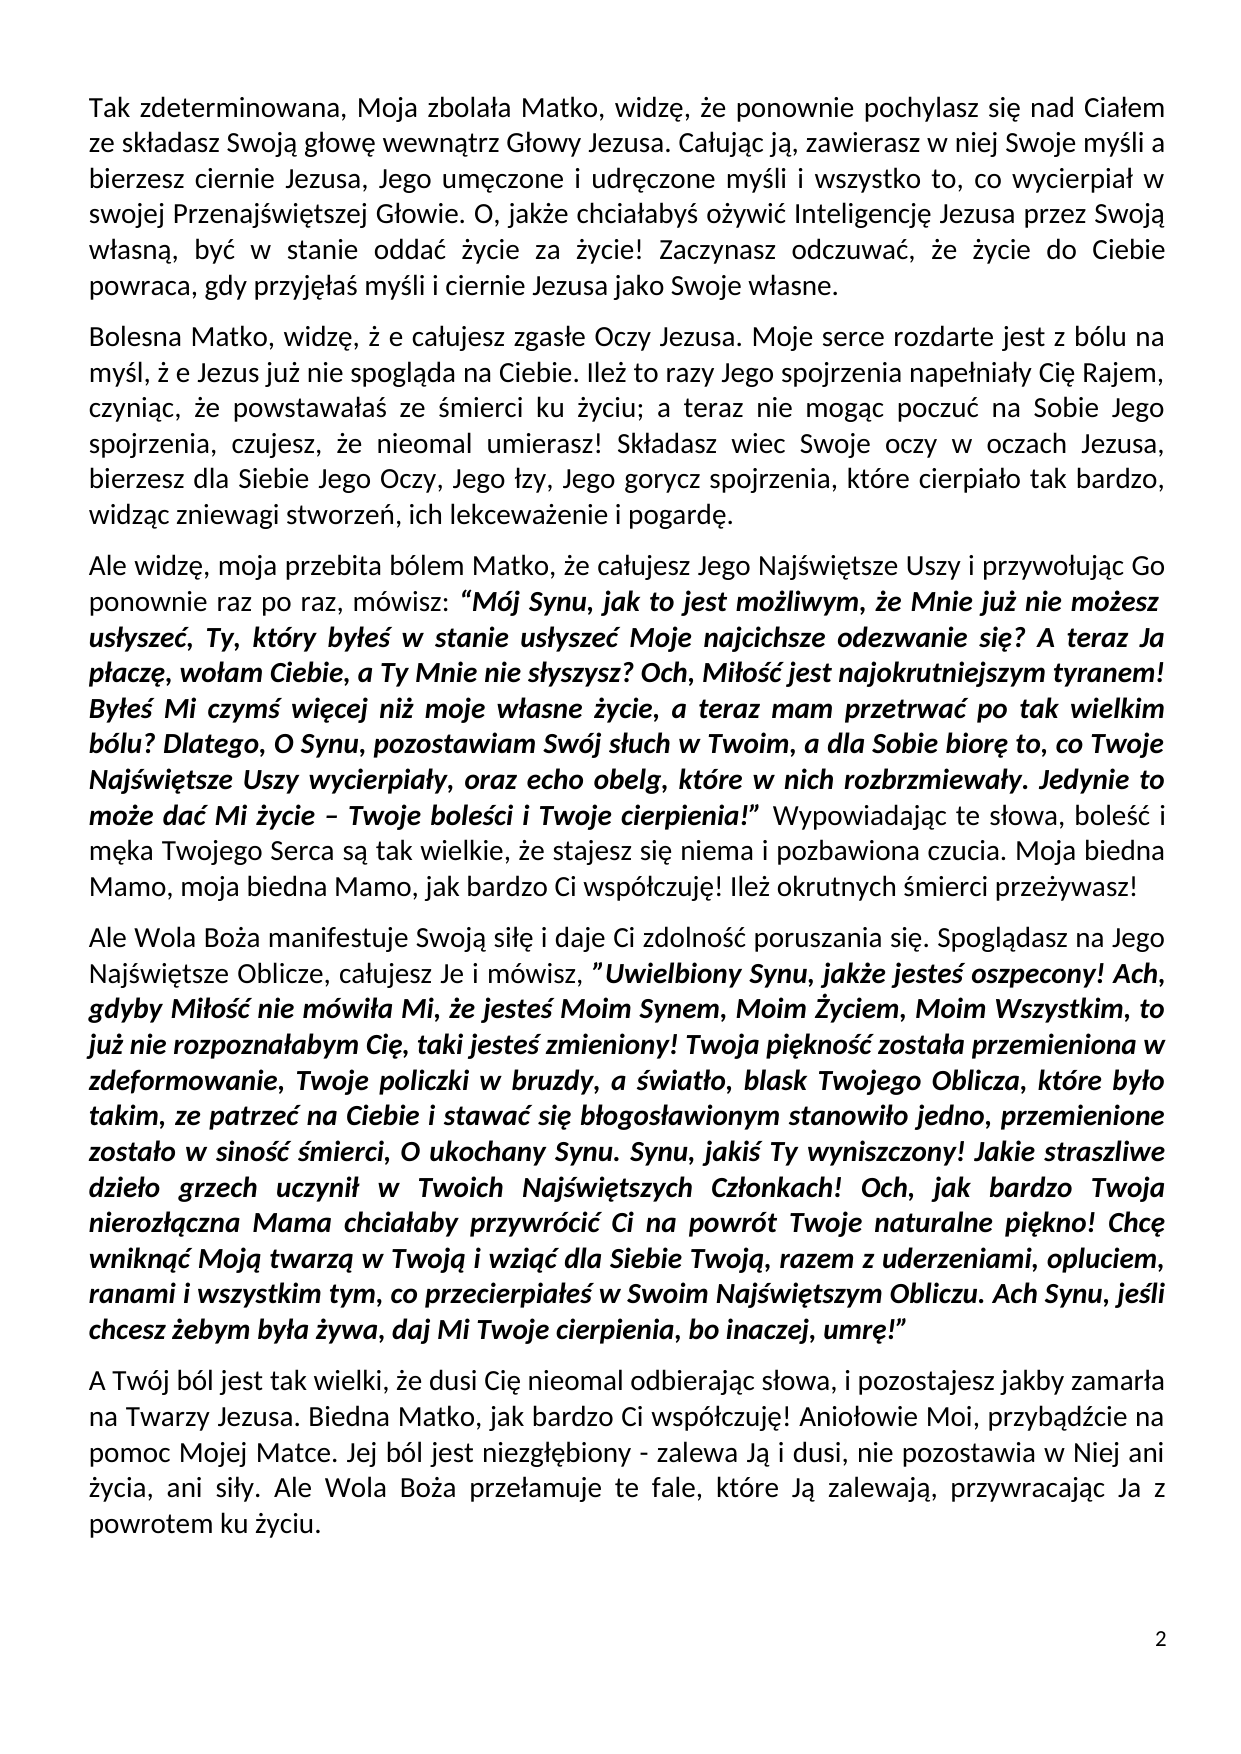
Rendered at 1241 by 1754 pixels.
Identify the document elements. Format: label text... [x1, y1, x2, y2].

text Bolesna Matko, widzę, ż e całujesz zgasłe Oczy Jezusa. Moje serce rozdarte jest z bólu na myśl, ż e Jezus już nie spogląda na Ciebie. Ileż to razy Jego spojrzenia napełniały Cię Rajem, czyniąc, że powstawałaś ze śmierci ku życiu; a teraz nie mogąc poczuć na Sobie Jego spojrzenia, czujesz, że nieomal umierasz! Składasz wiec Swoje oczy w oczach Jezusa, bierzesz dla Siebie Jego Oczy, Jego łzy, Jego gorycz spojrzenia, które cierpiało tak bardzo, widząc zniewagi stworzeń, ich lekceważenie i pogardę. [89, 318, 1167, 532]
text Ale widzę, moja przebita bólem Matko, że całujesz Jego Najświętsze Uszy i przywołując Go ponownie raz po raz, mówisz: “Mój Synu, jak to jest możliwym, że Mnie już nie możesz usłyszeć, Ty, który byłeś w stanie usłyszeć Moje najcichsze odezwanie się? A teraz Ja płaczę, wołam Ciebie, a Ty Mnie nie słyszysz? Och, Miłość jest najokrutniejszym tyranem! Byłeś Mi czymś więcej niż moje własne życie, a teraz mam przetrwać po tak wielkim bólu? Dlatego, O Synu, pozostawiam Swój słuch w Twoim, a dla Sobie biorę to, co Twoje Najświętsze Uszy wycierpiały, oraz echo obelg, które w nich rozbrzmiewały. Jedynie to może dać Mi życie – Twoje boleści i Twoje cierpienia!” Wypowiadając te słowa, boleść i męka Twojego Serca są tak wielkie, że stajesz się niema i pozbawiona czucia. Moja biedna Mamo, moja biedna Mamo, jak bardzo Ci współczuję! Ileż okrutnych śmierci przeżywasz! [89, 547, 1167, 904]
text Ale Wola Boża manifestuje Swoją siłę i daje Ci zdolność poruszania się. Spoglądasz na Jego Najświętsze Oblicze, całujesz Je i mówisz, ”Uwielbiony Synu, jakże jesteś oszpecony! Ach, gdyby Miłość nie mówiła Mi, że jesteś Moim Synem, Moim Życiem, Moim Wszystkim, to już nie rozpoznałabym Cię, taki jesteś zmieniony! Twoja piękność została przemieniona w zdeformowanie, Twoje policzki w bruzdy, a światło, blask Twojego Oblicza, które było takim, ze patrzeć na Ciebie i stawać się błogosławionym stanowiło jedno, przemienione zostało w siność śmierci, O ukochany Synu. Synu, jakiś Ty wyniszczony! Jakie straszliwe dzieło grzech uczynił w Twoich Najświętszych Członkach! Och, jak bardzo Twoja nierozłączna Mama chciałaby przywrócić Ci na powrót Twoje naturalne piękno! Chcę wniknąć Moją twarzą w Twoją i wziąć dla Siebie Twoją, razem z uderzeniami, opluciem, ranami i wszystkim tym, co przecierpiałeś w Swoim Najświętszym Obliczu. Ach Synu, jeśli chcesz żebym była żywa, daj Mi Twoje cierpienia, bo inaczej, umrę!” [89, 919, 1167, 1347]
text Tak zdeterminowana, Moja zbolała Matko, widzę, że ponownie pochylasz się nad Ciałem ze składasz Swoją głowę wewnątrz Głowy Jezusa. Całując ją, zawierasz w niej Swoje myśli a bierzesz ciernie Jezusa, Jego umęczone i udręczone myśli i wszystko to, co wycierpiał w swojej Przenajświętszej Głowie. O, jakże chciałabyś ożywić Inteligencję Jezusa przez Swoją własną, być w stanie oddać życie za życie! Zaczynasz odczuwać, że życie do Ciebie powraca, gdy przyjęłaś myśli i ciernie Jezusa jako Swoje własne. [89, 89, 1167, 302]
text A Twój ból jest tak wielki, że dusi Cię nieomal odbierając słowa, i pozostajesz jakby zamarła na Twarzy Jezusa. Biedna Matko, jak bardzo Ci współczuję! Aniołowie Moi, przybądźcie na pomoc Mojej Matce. Jej ból jest niezgłębiony - zalewa Ją i dusi, nie pozostawia w Niej ani życia, ani siły. Ale Wola Boża przełamuje te fale, które Ją zalewają, przywracając Ja z powrotem ku życiu. [89, 1362, 1167, 1541]
